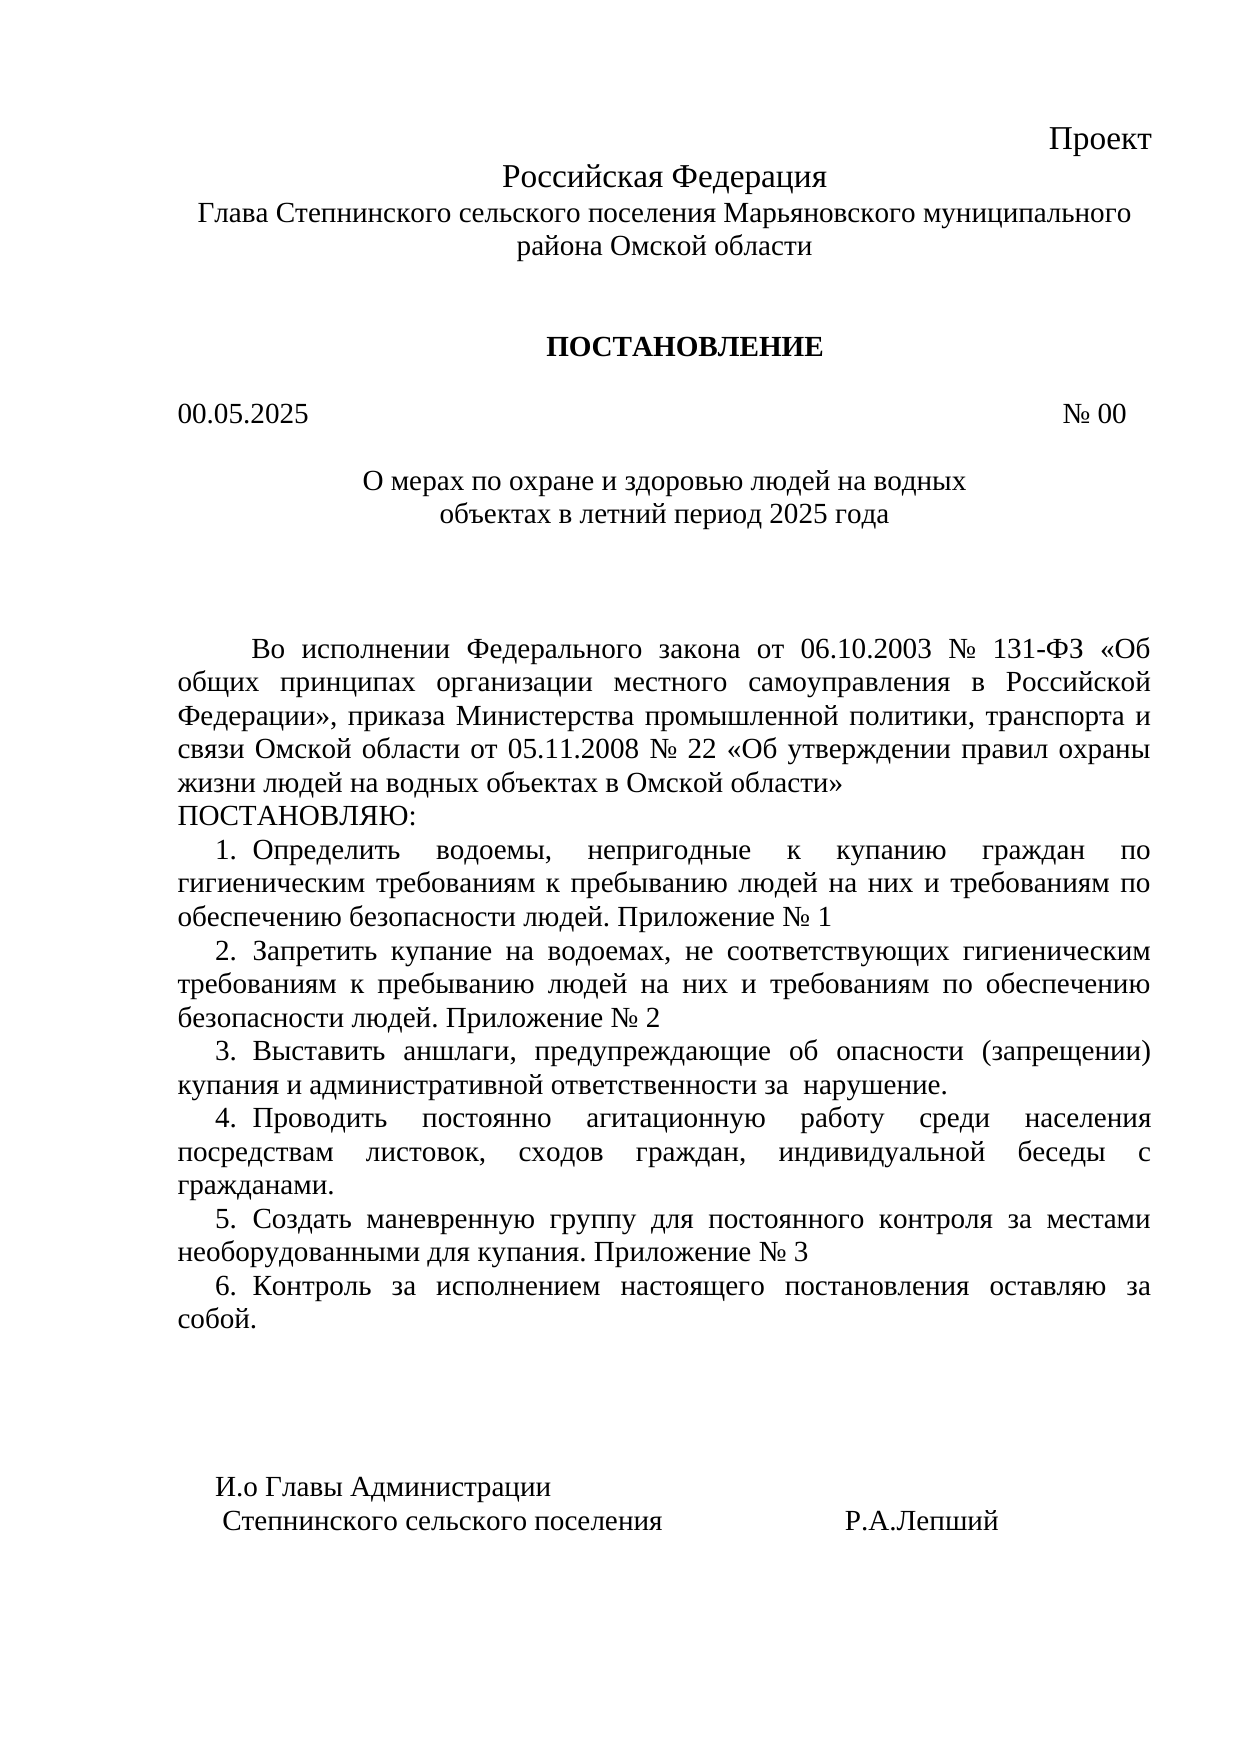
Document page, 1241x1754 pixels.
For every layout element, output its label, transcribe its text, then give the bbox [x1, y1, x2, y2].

list Выставить аншлаги, предупреждающие об опасности (запрещении) купания и административной ответственности за нарушение. [177, 1033, 1152, 1100]
text Во исполнении Федерального закона от 06.10.2003 № 131-ФЗ «Об общих принципах организации местного самоуправления в Российской Федерации», приказа Министерства промышленной политики, транспорта и связи Омской области от 05.11.2008 № 22 «Об утверждении правил охраны жизни людей на водных объектах в Омской области» [177, 631, 1152, 798]
text Степнинского сельского поселения Р.А.Лепший [215, 1503, 1152, 1536]
list Контроль за исполнением настоящего постановления оставляю за собой. [177, 1268, 1152, 1335]
text ПОСТАНОВЛЕНИЕ [177, 329, 1152, 362]
list Запретить купание на водоемах, не соответствующих гигиеническим требованиям к пребыванию людей на них и требованиям по обеспечению безопасности людей. Приложение № 2 [177, 933, 1152, 1033]
text объектах в летний период 2025 года [177, 497, 1152, 530]
text И.о Главы Администрации [215, 1469, 1152, 1503]
list Определить водоемы, непригодные к купанию граждан по гигиеническим требованиям к пребыванию людей на них и требованиям по обеспечению безопасности людей. Приложение № 1 [177, 832, 1152, 933]
text ПОСТАНОВЛЯЮ: [177, 798, 1152, 832]
text Проект [177, 118, 1152, 156]
text Российская Федерация [177, 156, 1152, 195]
text Глава Степнинского сельского поселения Марьяновского муниципального района Омской области [177, 195, 1152, 262]
text О мерах по охране и здоровью людей на водных [177, 463, 1152, 497]
list Проводить постоянно агитационную работу среди населения посредствам листовок, сходов граждан, индивидуальной беседы с гражданами. [177, 1100, 1152, 1201]
list Создать маневренную группу для постоянного контроля за местами необорудованными для купания. Приложение № 3 [177, 1201, 1152, 1268]
text 00.05.2025 № 00 [177, 396, 1152, 429]
